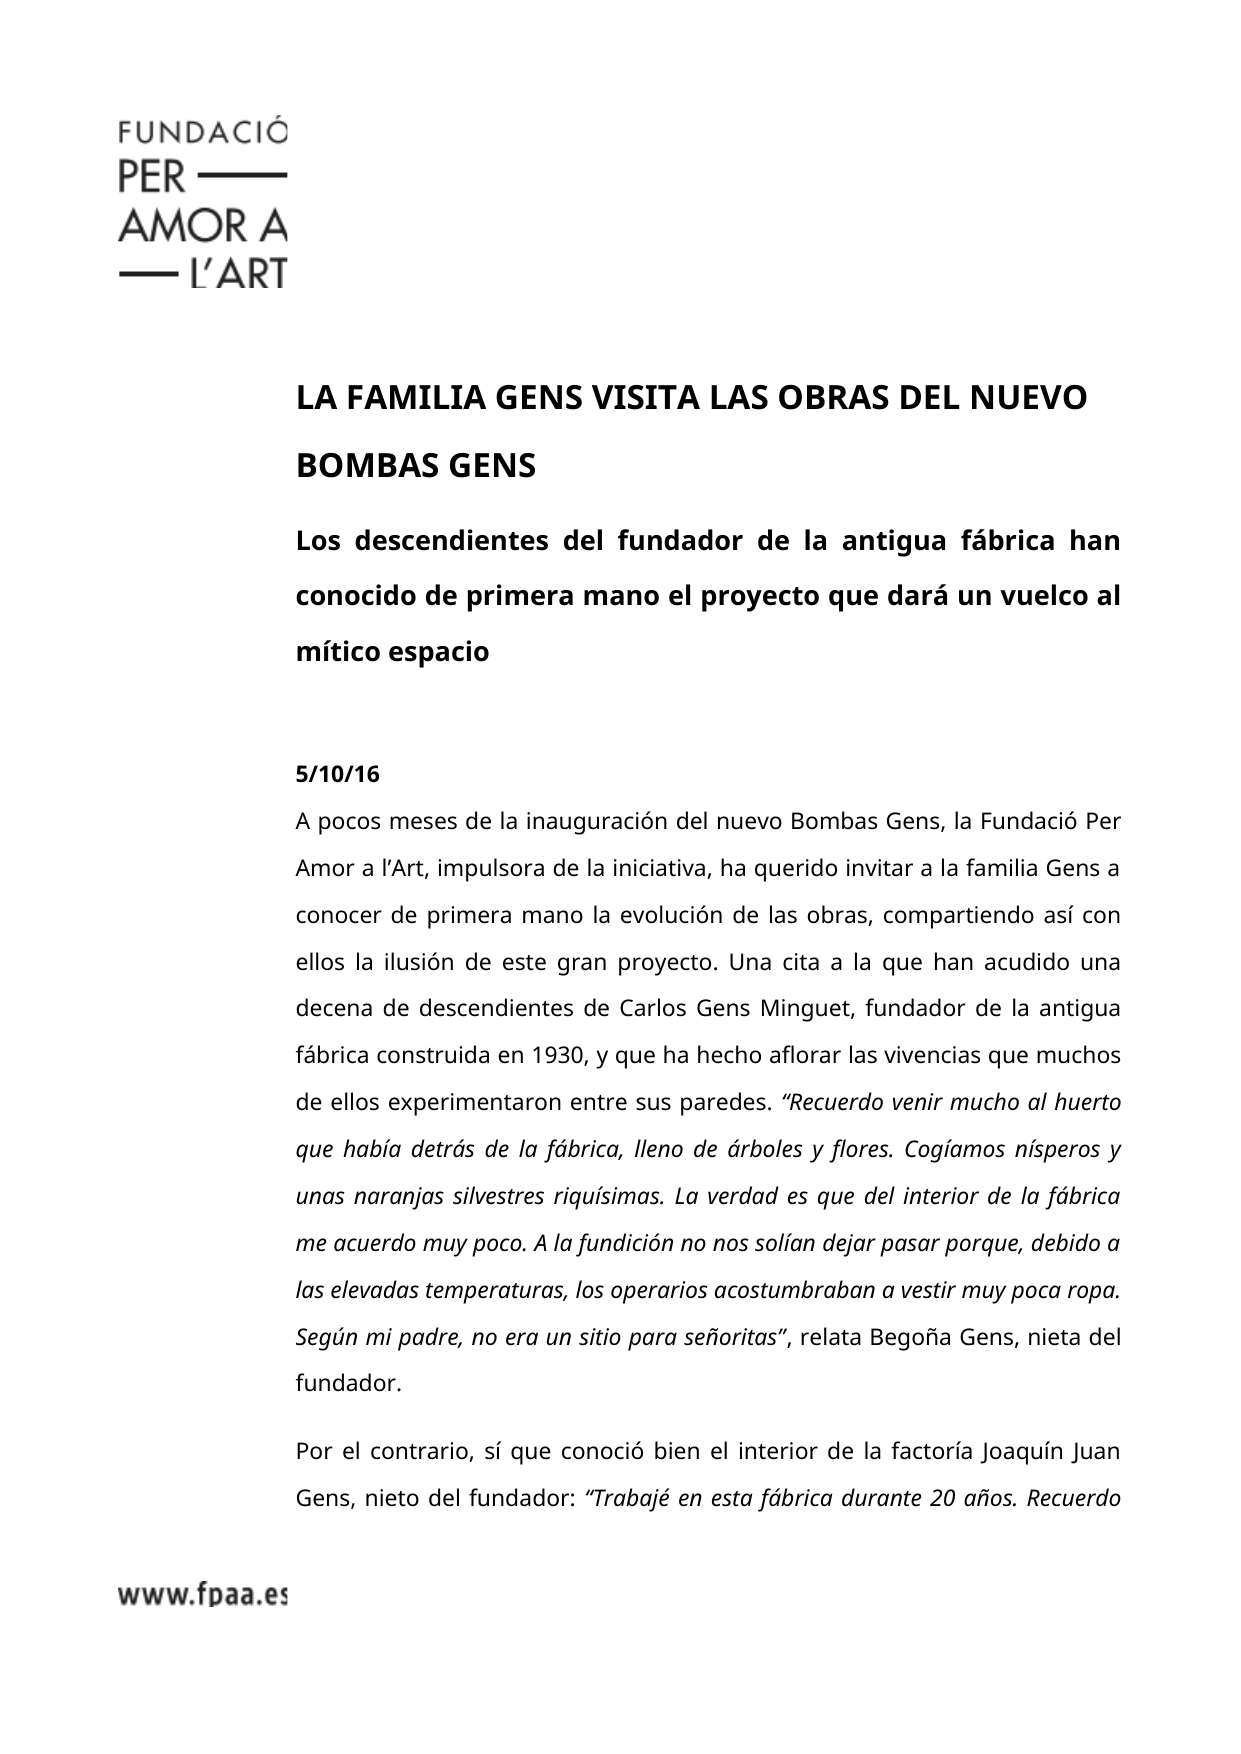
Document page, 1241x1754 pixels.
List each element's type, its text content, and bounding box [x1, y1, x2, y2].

text LA FAMILIA GENS VISITA LAS OBRAS DEL NUEVO BOMBAS GENS [295, 373, 1122, 487]
text Los descendientes del fundador de la antigua fábrica han conocido de primera mano el proyecto que dará un vuelco al mítico espacio [295, 522, 1122, 669]
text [295, 1435, 1122, 1513]
text A pocos meses de la inauguración del nuevo Bombas Gens, la Fundació Per Amor a l’Art, impulsora de la iniciativa, ha querido invitar a la familia Gens a conocer de primera mano la evolución de las obras, compartiendo así con ellos la ilusión de este gran proyecto. Una cita a la que han acudido una decena de descendientes de Carlos Gens Minguet, fundador de la antigua fábrica construida en 1930, y que ha hecho aflorar las vivencias que muchos de ellos experimentaron entre sus paredes. “Recuerdo venir mucho al huerto que había detrás de la fábrica, lleno de árboles y flores. Cogíamos nísperos y unas naranjas silvestres riquísimas. La verdad es que del interior de la fábrica me acuerdo muy poco. A la fundición no nos solían dejar pasar porque, debido a las elevadas temperaturas, los operarios acostumbraban a vestir muy poca ropa. Según mi padre, no era un sitio para señoritas”, relata Begoña Gens, nieta del fundador. [295, 805, 1122, 1398]
text 5/10/16 [295, 758, 1122, 789]
